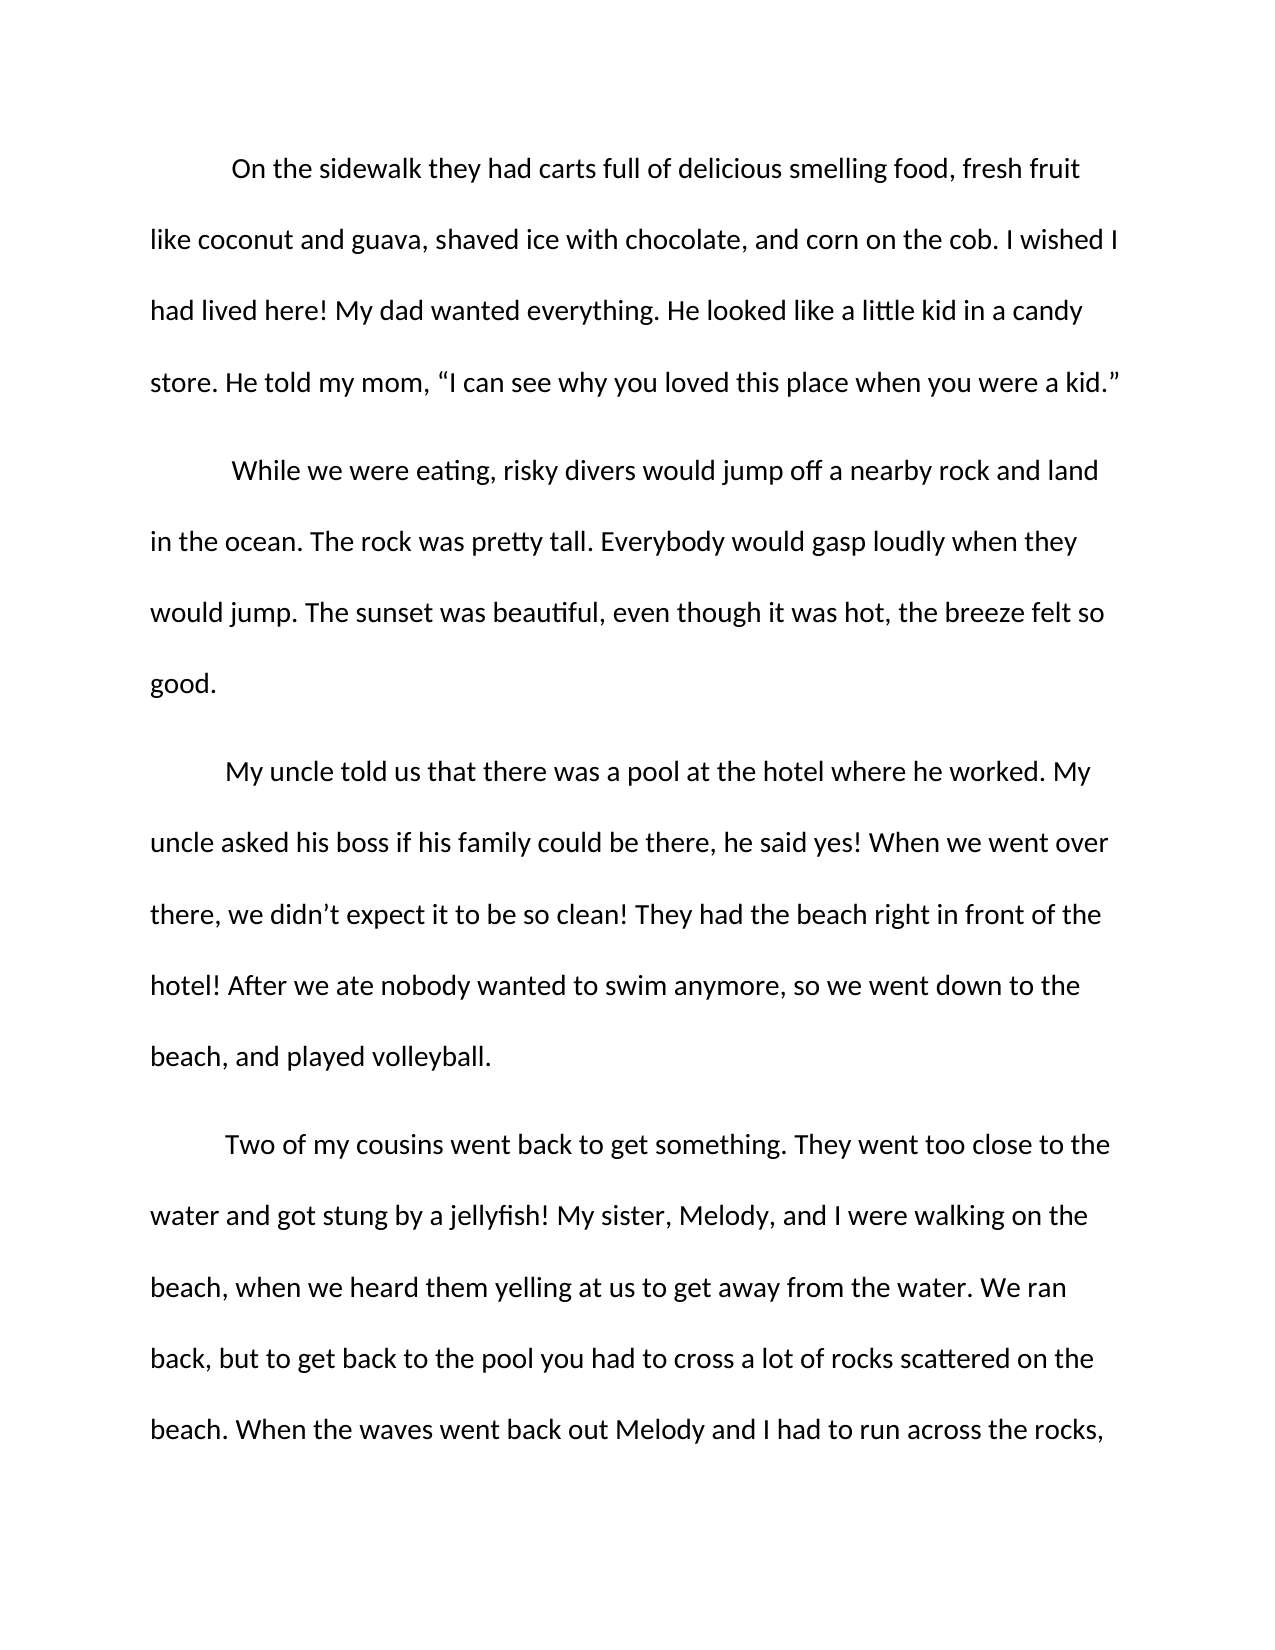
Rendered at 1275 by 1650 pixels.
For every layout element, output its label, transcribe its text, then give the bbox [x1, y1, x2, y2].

text My uncle told us that there was a pool at the hotel where he worked. My uncle asked his boss if his family could be there, he said yes! When we went over there, we didn’t expect it to be so clean! They had the beach right in front of the hotel! After we ate nobody wanted to swim anymore, so we went down to the beach, and played volleyball. [150, 753, 1125, 1074]
text While we were eating, risky divers would jump off a nearby rock and land in the ocean. The rock was pretty tall. Everybody would gasp loudly when they would jump. The sunset was beautiful, even though it was hot, the breeze felt so good. [150, 452, 1125, 701]
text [150, 1126, 1125, 1447]
text On the sidewalk they had carts full of delicious smelling food, fresh fruit like coconut and guava, shaved ice with chocolate, and corn on the cob. I wished I had lived here! My dad wanted everything. He looked like a little kid in a candy store. He told my mom, “I can see why you loved this place when you were a kid.” [150, 150, 1125, 399]
